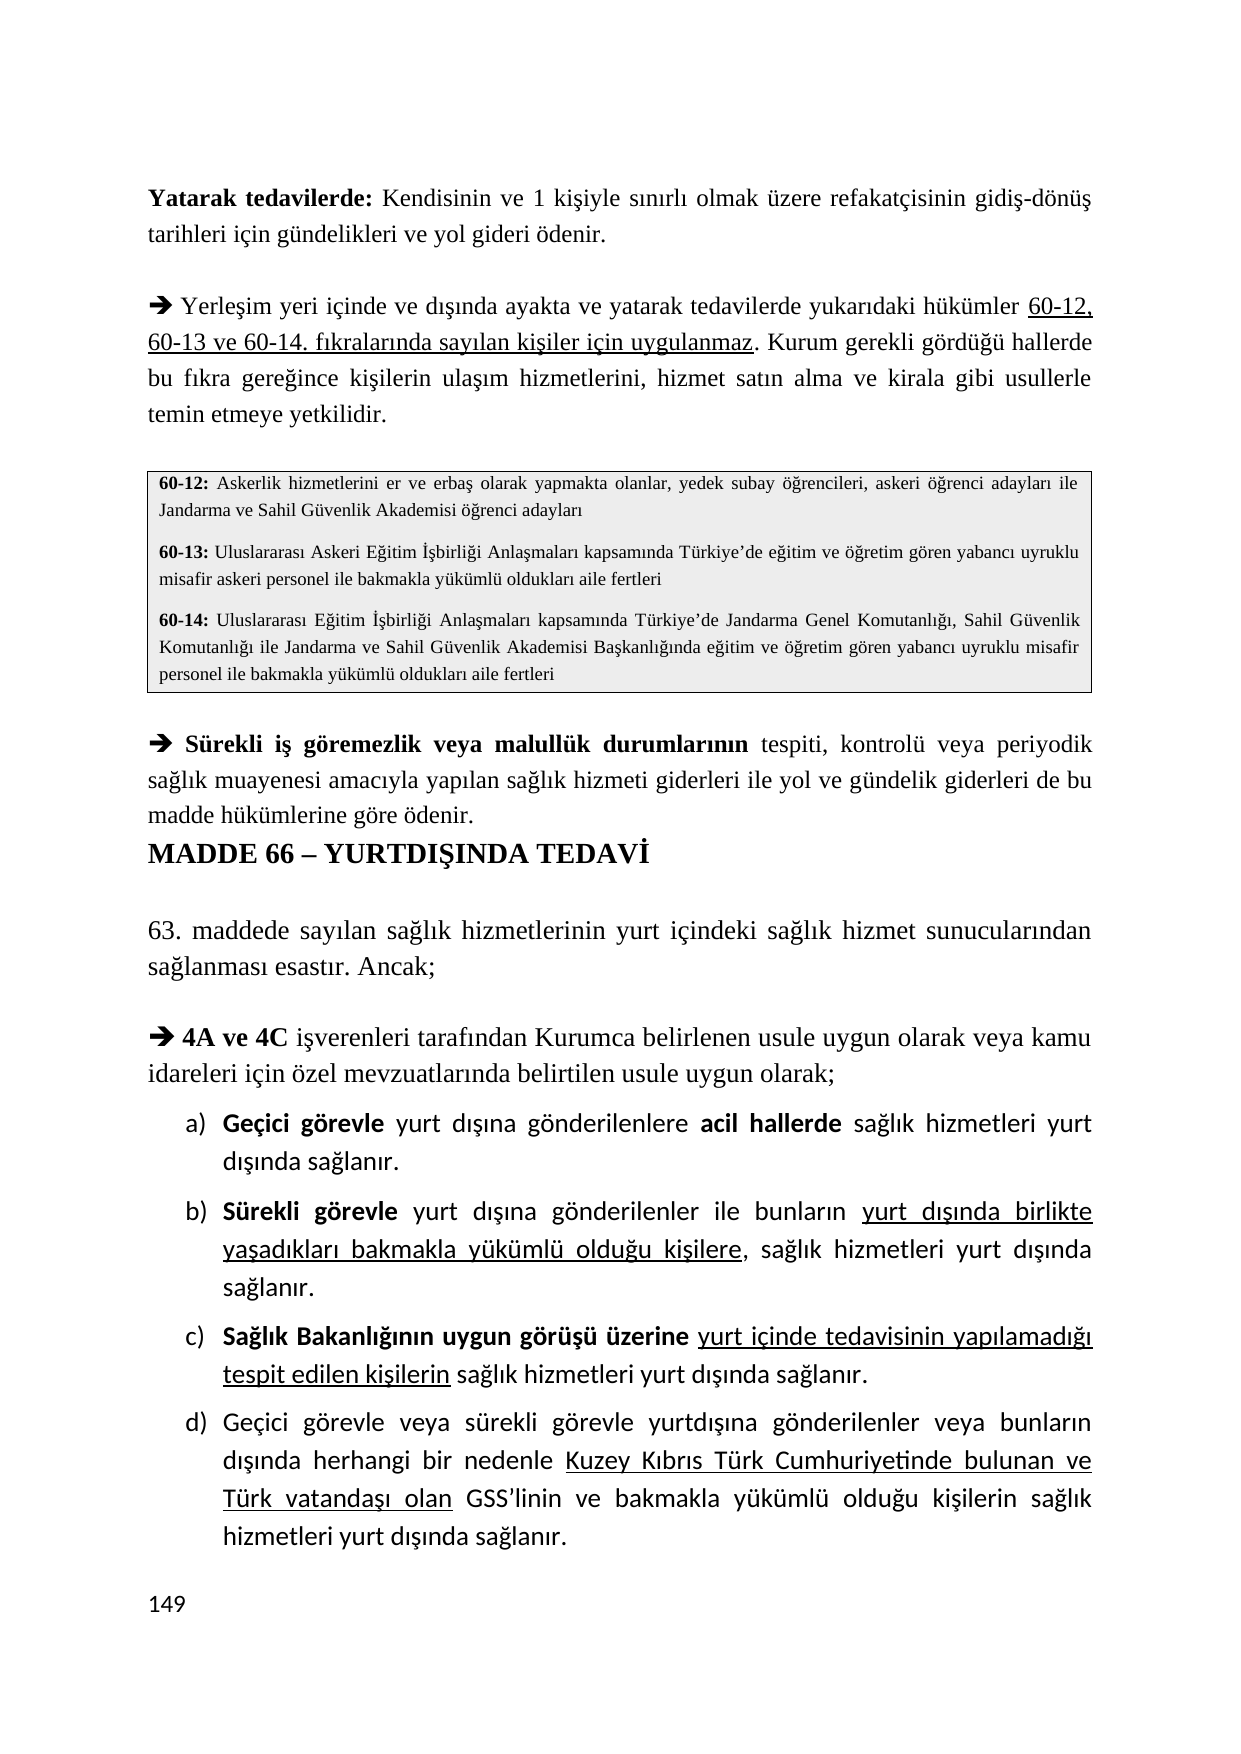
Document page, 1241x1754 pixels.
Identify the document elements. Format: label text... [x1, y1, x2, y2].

text Yerleşim yeri içinde ve dışında ayakta ve yatarak tedavilerde yukarıdaki hükümler 60-12, 60-13 ve 60-14. fıkralarında sayılan kişiler için uygulanmaz. Kurum gerekli gördüğü hallerde bu fıkra gereğince kişilerin ulaşım hizmetlerini, hizmet satın alma ve kirala gibi usullerle temin etmeye yetkilidir. [148, 291, 1093, 428]
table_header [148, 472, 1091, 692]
text 4A ve 4C işverenleri tarafından Kurumca belirlenen usule uygun olarak veya kamu idareleri için özel mevzuatlarında belirtilen usule uygun olarak; [148, 1021, 1093, 1088]
text Sürekli iş göremezlik veya malullük durumlarının tespiti, kontrolü veya periyodik sağlık muayenesi amacıyla yapılan sağlık hizmeti giderleri ile yol ve gündelik giderleri de bu madde hükümlerine göre ödenir. [148, 729, 1093, 829]
list Geçici görevle veya sürekli görevle yurtdışına gönderilenler veya bunların dışında herhangi bir nedenle Kuzey Kıbrıs Türk Cumhuriyetinde bulunan ve Türk vatandaşı olan GSS’linin ve bakmakla yükümlü olduğu kişilerin sağlık hizmetleri yurt dışında sağlanır. [185, 1406, 1093, 1552]
list Sürekli görevle yurt dışına gönderilenler ile bunların yurt dışında birlikte yaşadıkları bakmakla yükümlü olduğu kişilere, sağlık hizmetleri yurt dışında sağlanır. [185, 1194, 1093, 1303]
text MADDE 66 – YURTDIŞINDA TEDAVİ [148, 837, 1093, 870]
text Yatarak tedavilerde: Kendisinin ve 1 kişiyle sınırlı olmak üzere refakatçisinin gidiş-dönüş tarihleri için gündelikleri ve yol gideri ödenir. [148, 183, 1093, 248]
text 63. maddede sayılan sağlık hizmetlerinin yurt içindeki sağlık hizmet sunucularından sağlanması esastır. Ancak; [148, 914, 1093, 981]
list Sağlık Bakanlığının uygun görüşü üzerine yurt içinde tedavisinin yapılamadığı tespit edilen kişilerin sağlık hizmetleri yurt dışında sağlanır. [185, 1319, 1093, 1390]
list Geçici görevle yurt dışına gönderilenlere acil hallerde sağlık hizmetleri yurt dışında sağlanır. [185, 1107, 1093, 1178]
